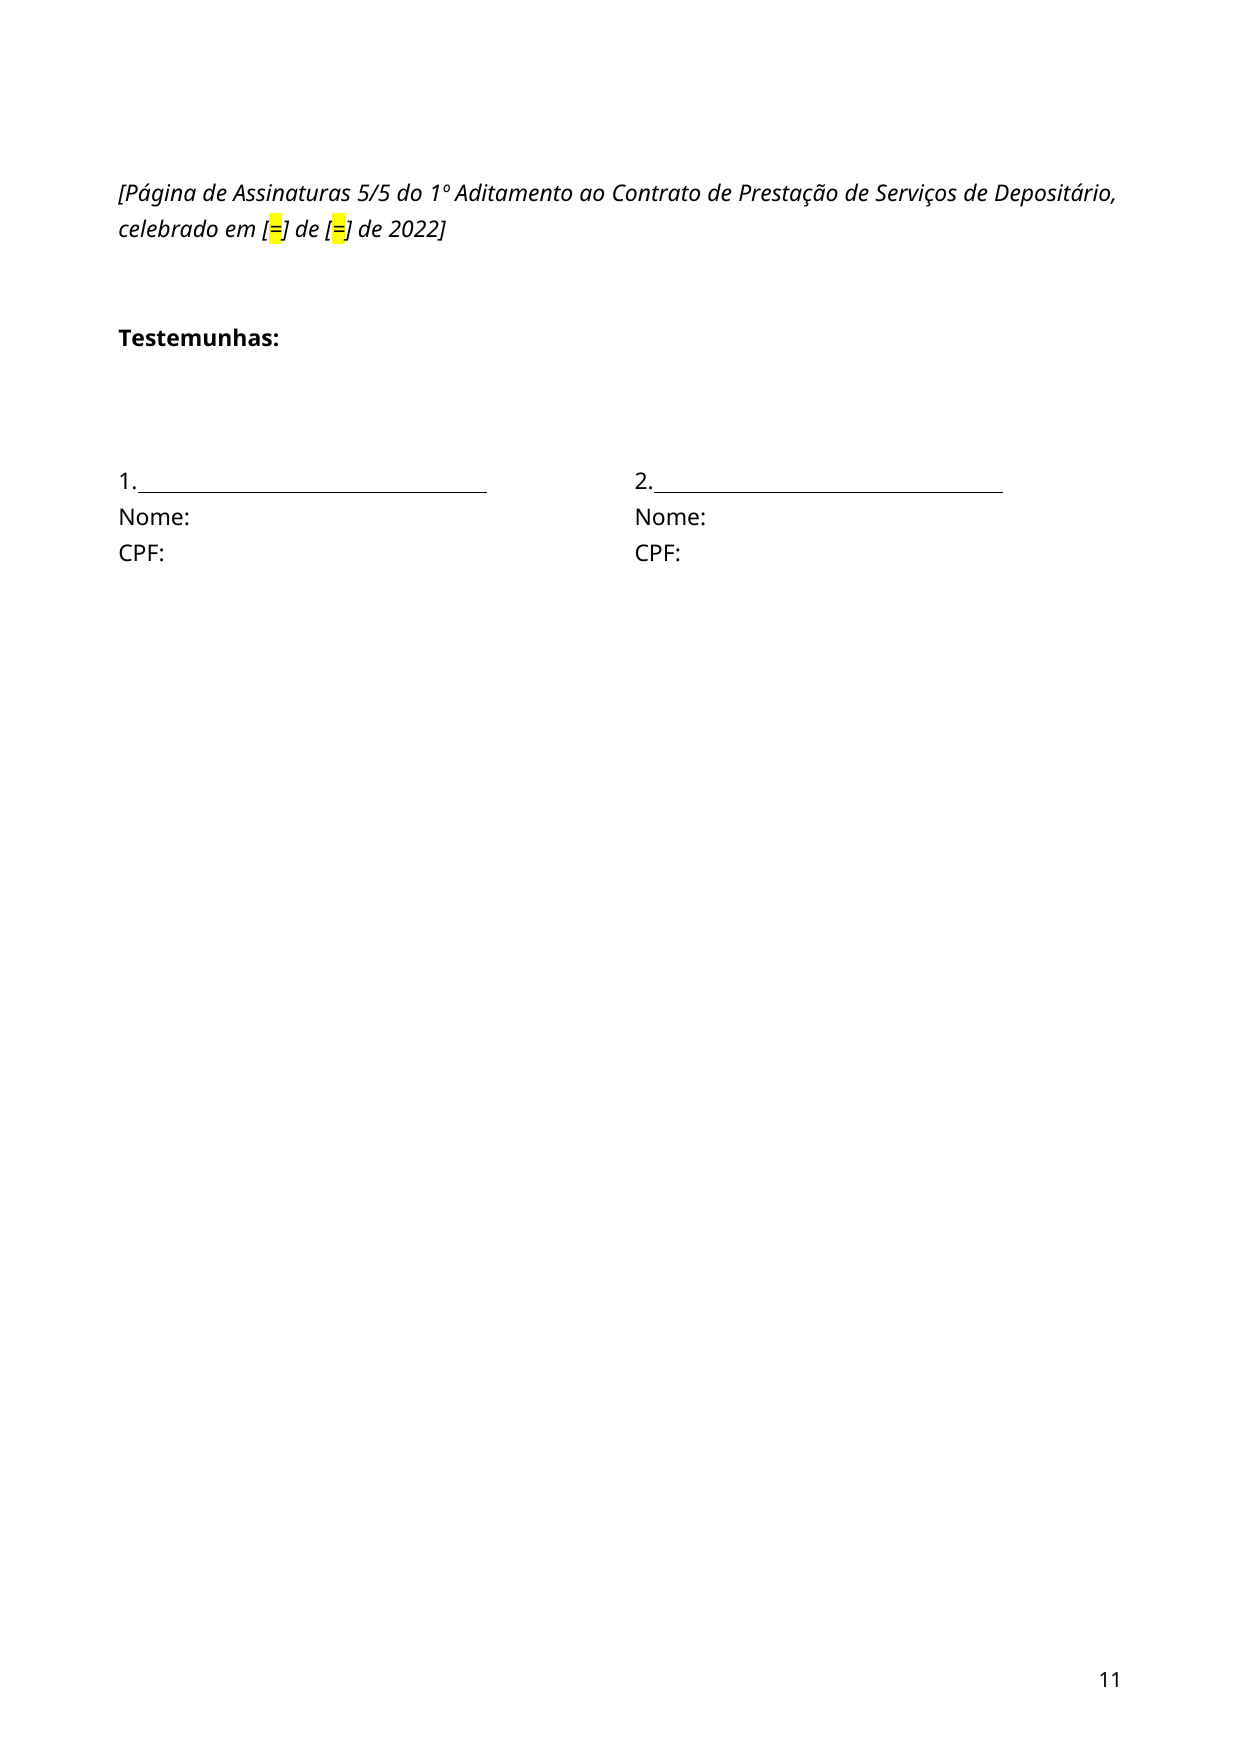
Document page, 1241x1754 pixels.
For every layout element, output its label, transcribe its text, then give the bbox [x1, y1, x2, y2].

text Testemunhas: [118, 322, 1122, 353]
text CPF: CPF: [118, 537, 1122, 568]
text 1. 2. [118, 465, 1122, 497]
text [Página de Assinaturas 5/5 do 1º Aditamento ao Contrato de Prestação de Serviços de Depositário, celebrado em [=] de [=] de 2022] [118, 177, 1122, 244]
text Nome: Nome: [118, 501, 1122, 532]
